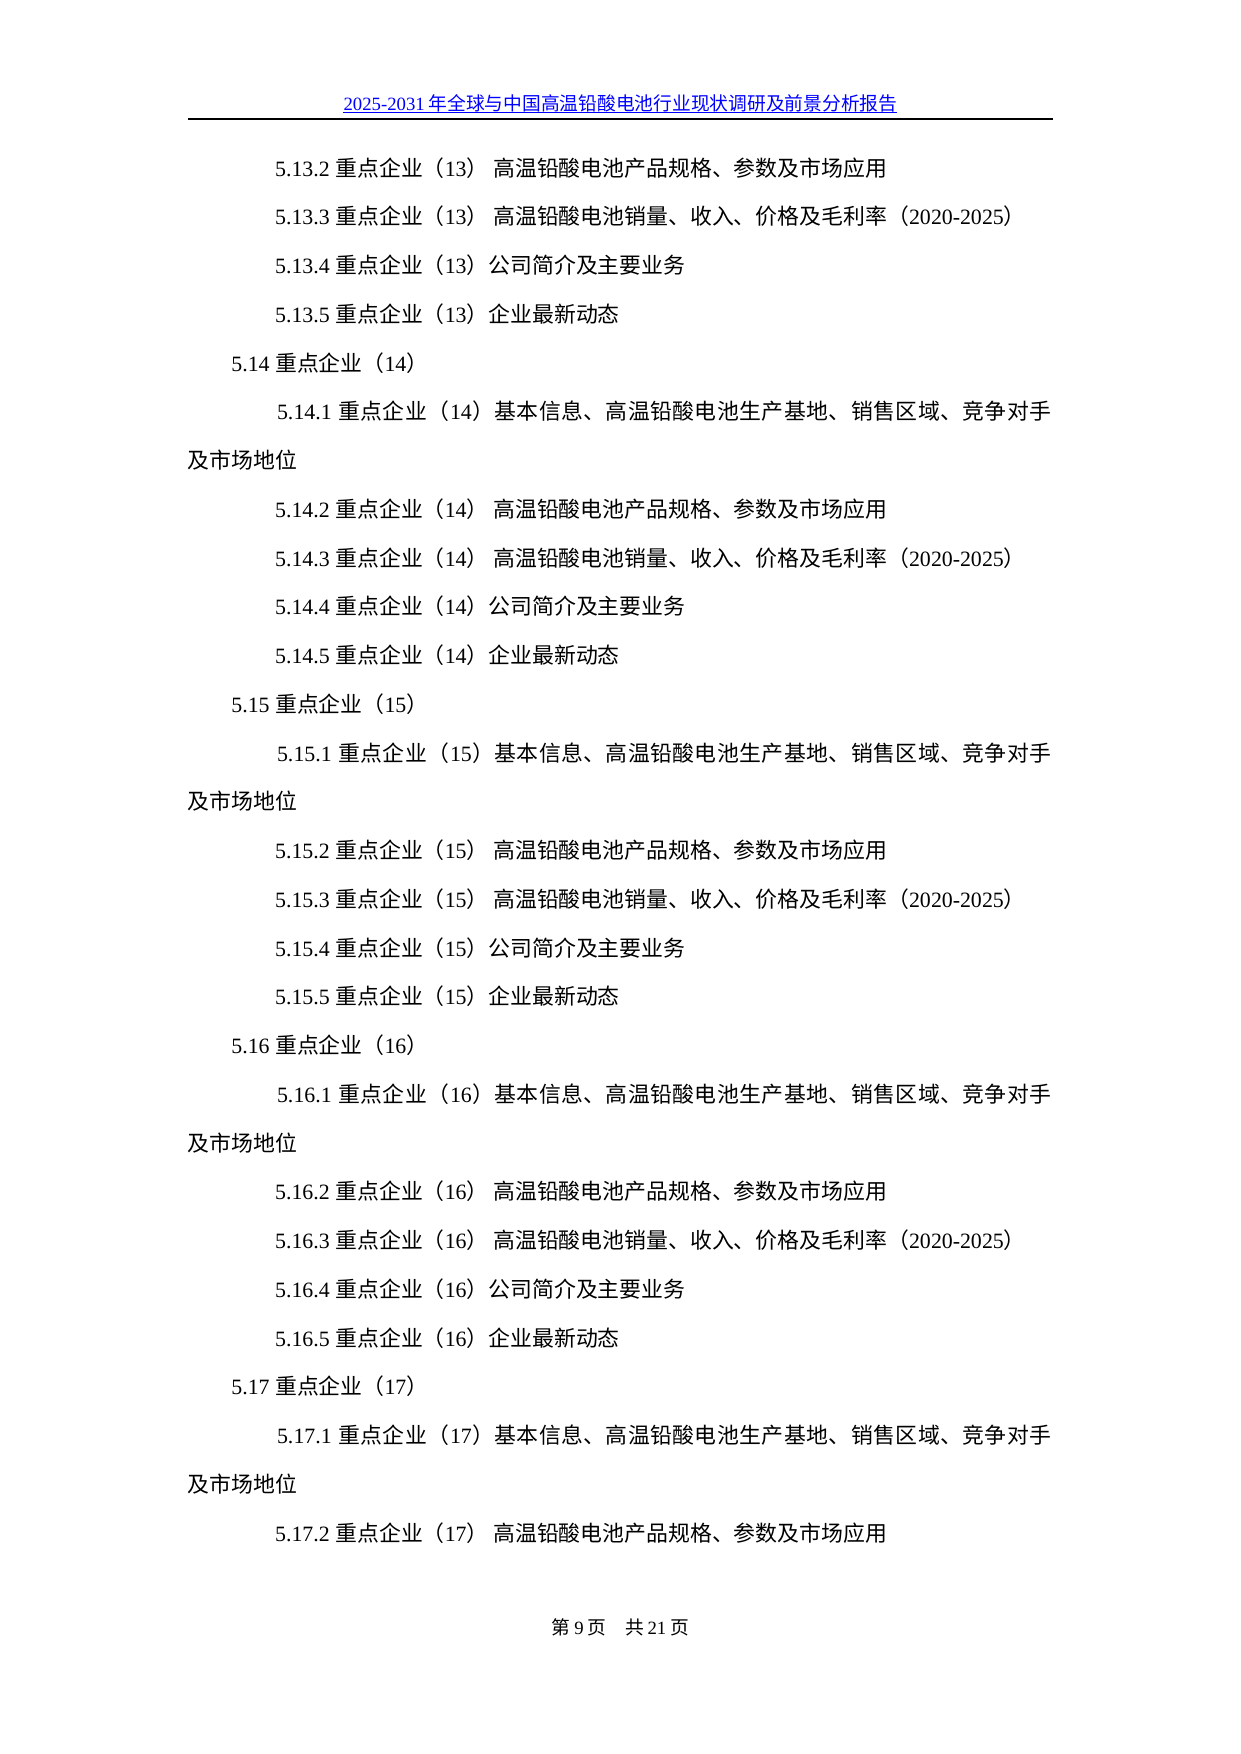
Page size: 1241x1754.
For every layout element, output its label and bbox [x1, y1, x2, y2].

text [187, 150, 1053, 1548]
